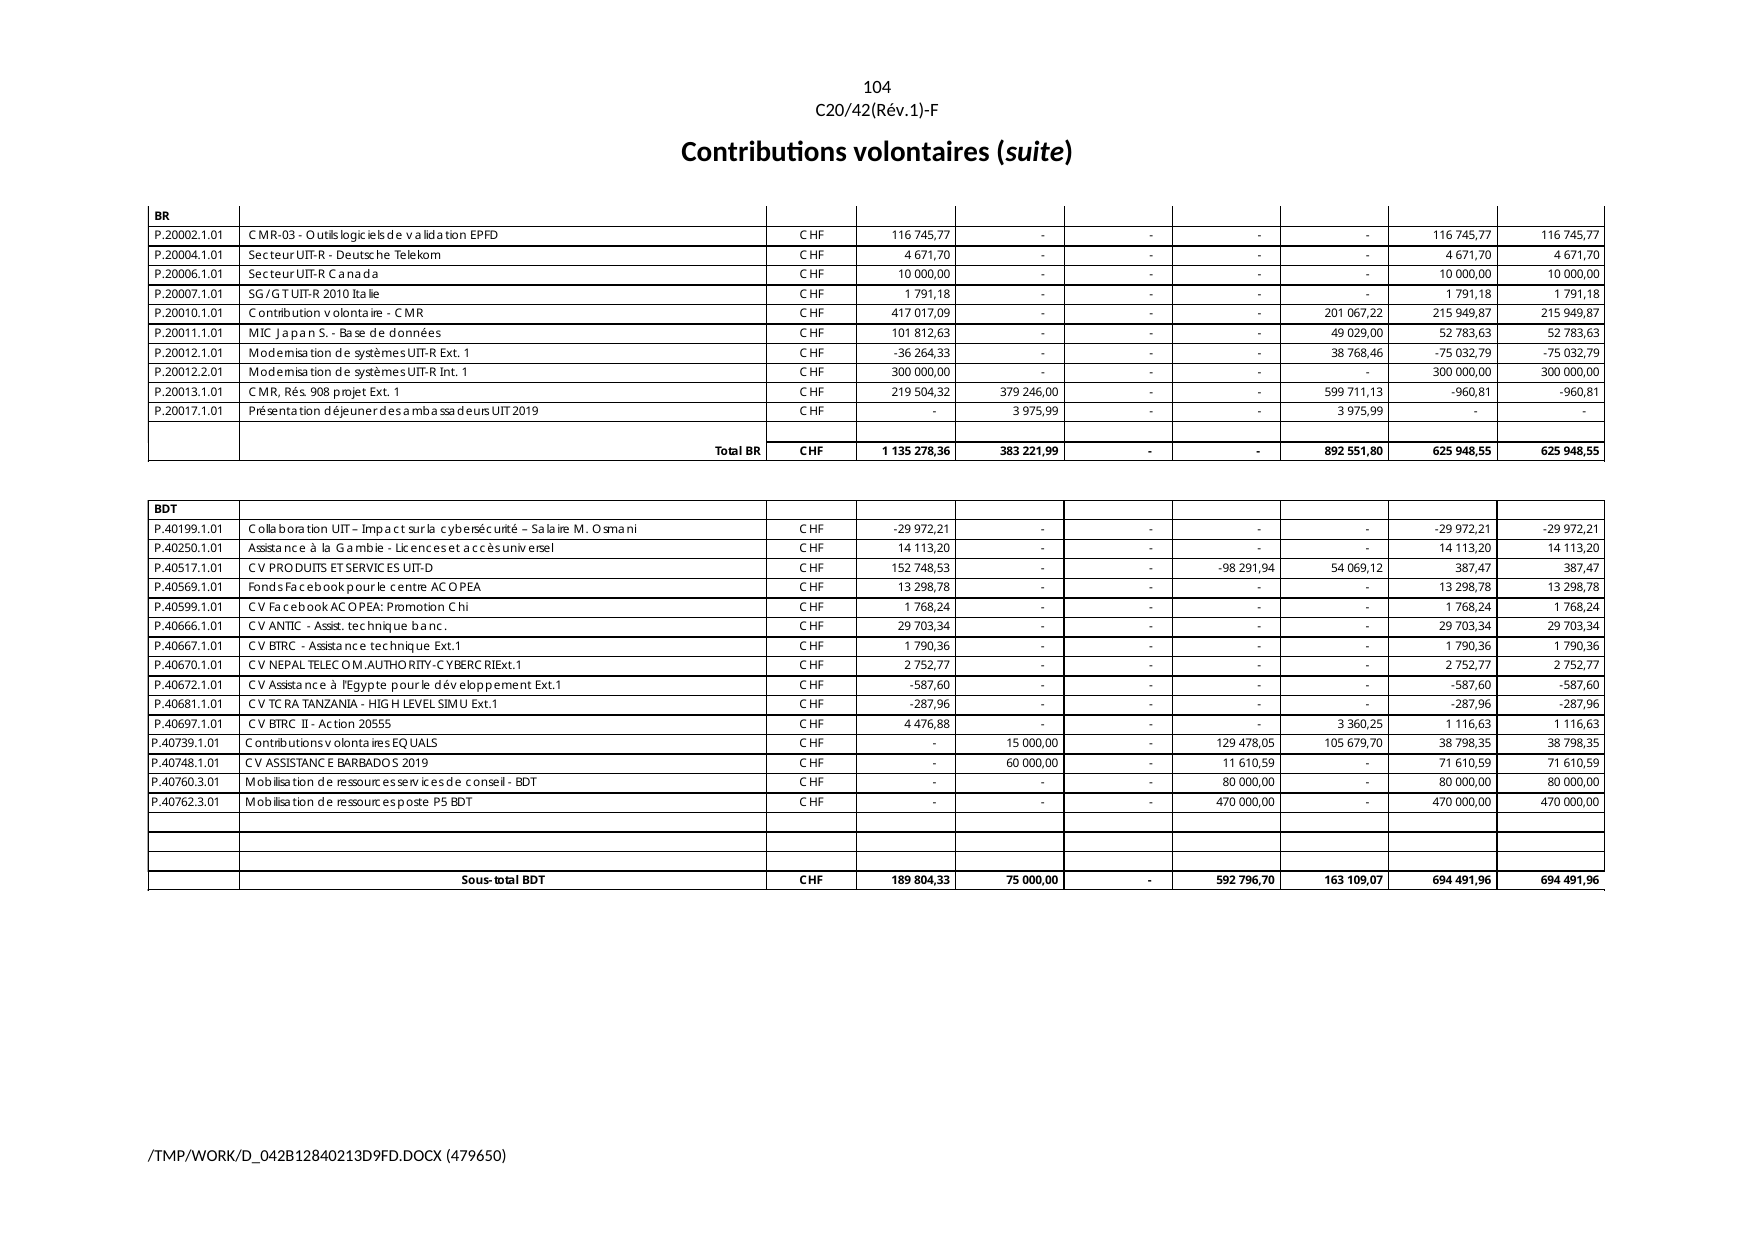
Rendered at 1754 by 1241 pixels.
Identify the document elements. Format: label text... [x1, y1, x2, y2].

text Contributions volontaires (suite) [148, 133, 1606, 169]
